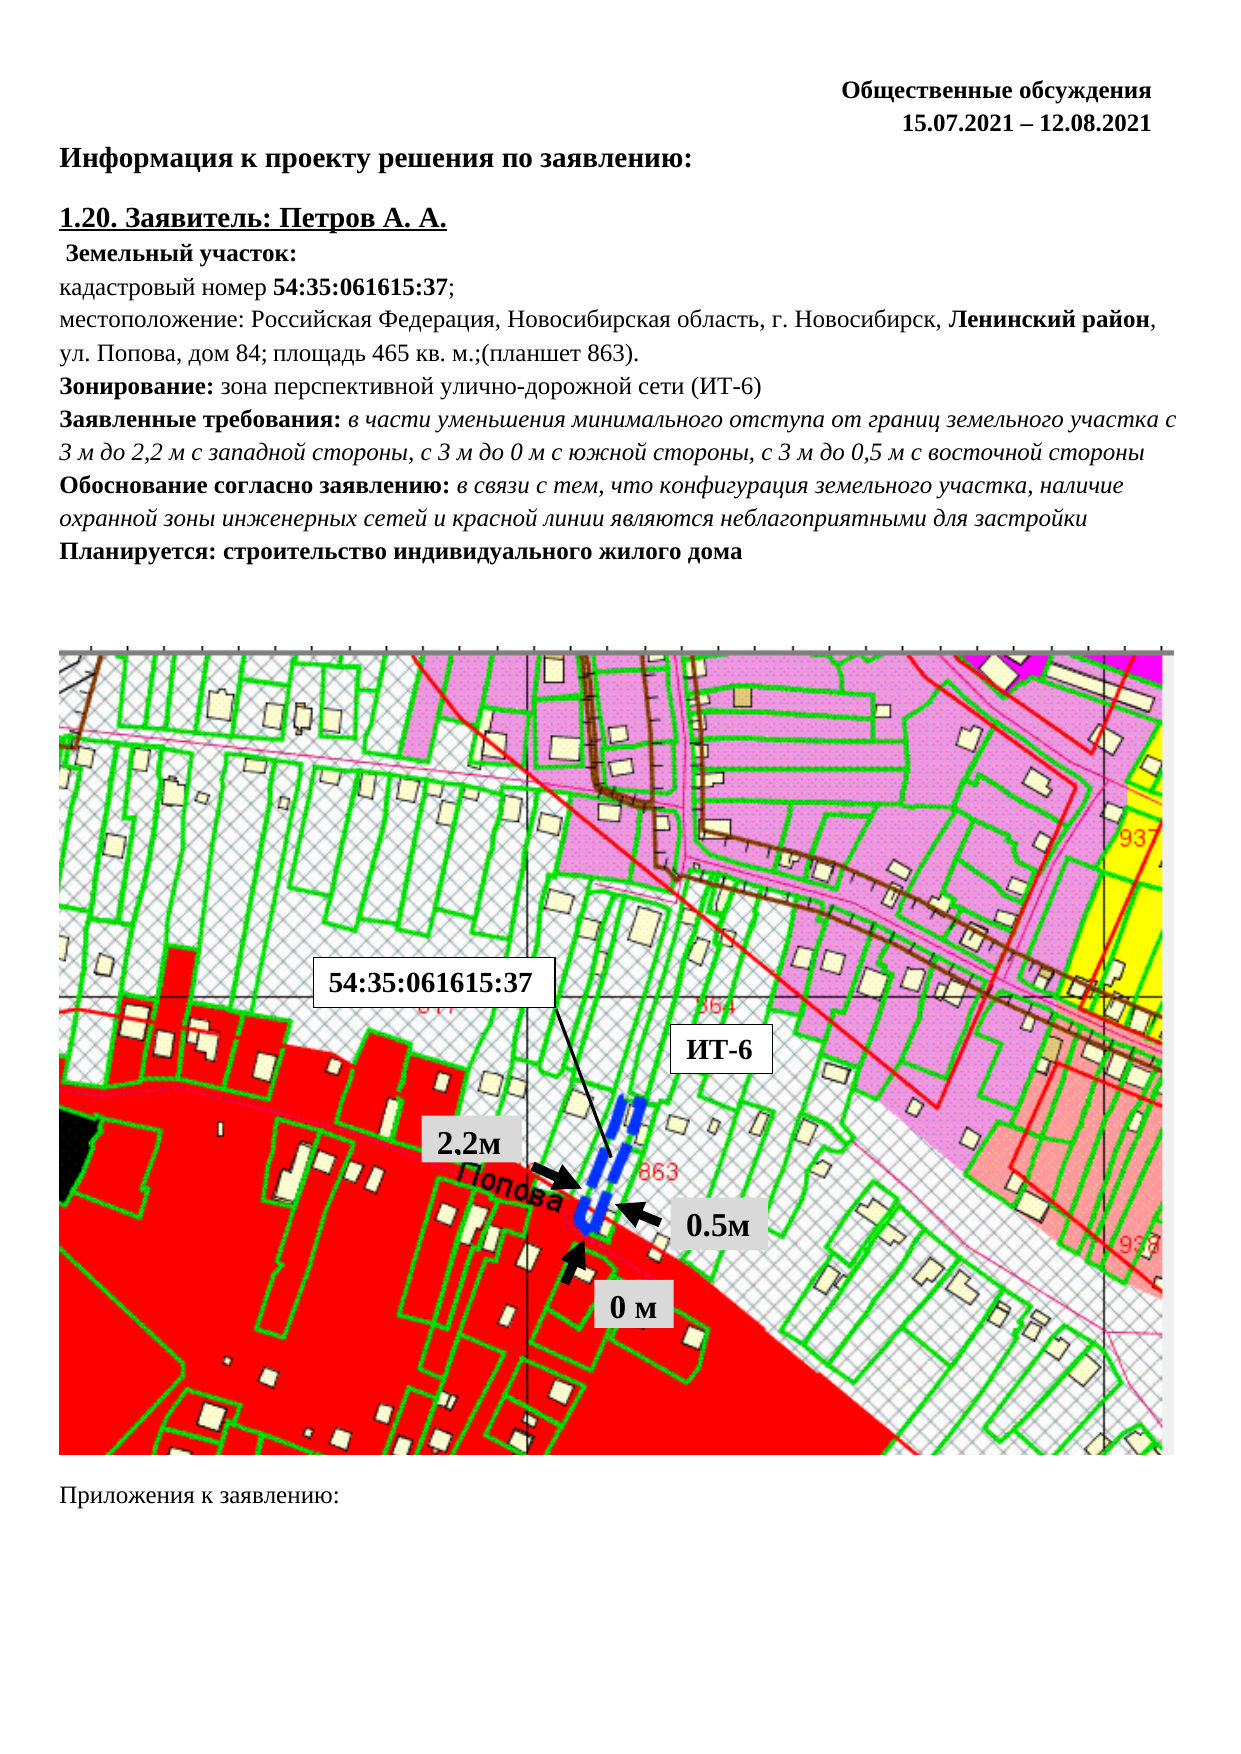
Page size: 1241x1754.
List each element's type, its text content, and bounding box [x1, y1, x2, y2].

text Заявленные требования: в части уменьшения минимального отступа от границ земельного участка с 3 м до 2,2 м с западной стороны, с 3 м до 0 м с южной стороны, с 3 м до 0,5 м с восточной стороны [59, 404, 1181, 466]
text 1.20. Заявитель: Петров А. А. [59, 200, 1152, 233]
text местоположение: Российская Федерация, Новосибирская область, г. Новосибирск, Ленинский район, ул. Попова, дом 84; площадь 465 кв. м.;(планшет 863). [59, 304, 1181, 367]
text Зонирование: зона перспективной улично-дорожной сети (ИТ-6) [59, 371, 1181, 400]
picture [59, 646, 1174, 1455]
text Обоснование согласно заявлению: в связи с тем, что конфигурация земельного участка, наличие охранной зоны инженерных сетей и красной линии являются неблагоприятными для застройки [59, 470, 1181, 532]
text Информация к проекту решения по заявлению: [59, 141, 1152, 174]
text Приложения к заявлению: [59, 1480, 1181, 1509]
text кадастровый номер 54:35:061615:37; [59, 272, 1181, 300]
text Планируется: строительство индивидуального жилого дома [59, 536, 1181, 565]
text Земельный участок: [59, 238, 1181, 267]
